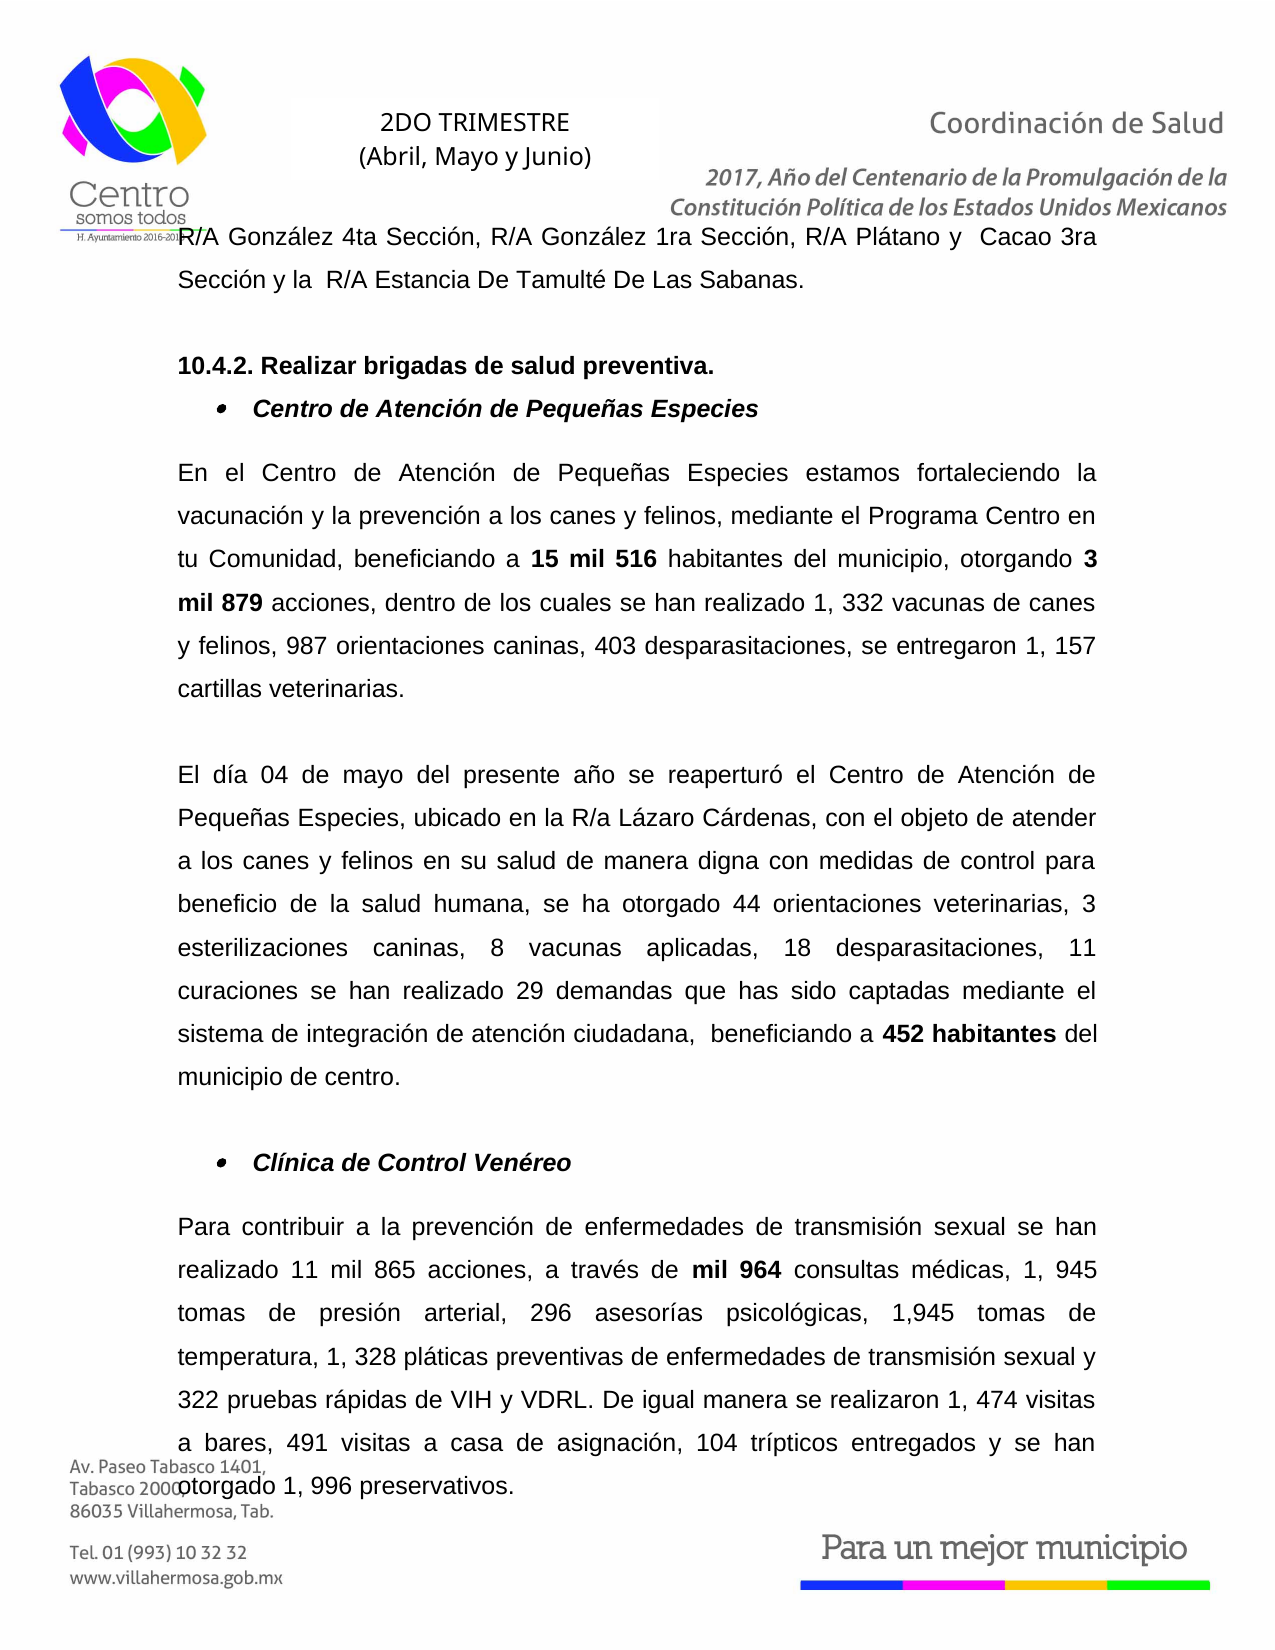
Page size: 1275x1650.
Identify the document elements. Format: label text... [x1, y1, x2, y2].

list Clínica de Control Venéreo [215, 1148, 1098, 1177]
text Para contribuir a la prevención de enfermedades de transmisión sexual se han realizado 11 mil 865 acciones, a través de mil 964 consultas médicas, 1, 945 tomas de presión arterial, 296 asesorías psicológicas, 1,945 tomas de temperatura, 1, 328 pláticas preventivas de enfermedades de transmisión sexual y 322 pruebas rápidas de VIH y VDRL. De igual manera se realizaron 1, 474 visitas a bares, 491 visitas a casa de asignación, 104 trípticos entregados y se han otorgado 1, 996 preservativos. [177, 1212, 1098, 1500]
text En el Centro de Atención de Pequeñas Especies estamos fortaleciendo la vacunación y la prevención a los canes y felinos, mediante el Programa Centro en tu Comunidad, beneficiando a 15 mil 516 habitantes del municipio, otorgando 3 mil 879 acciones, dentro de los cuales se han realizado 1, 332 vacunas de canes y felinos, 987 orientaciones caninas, 403 desparasitaciones, se entregaron 1, 157 cartillas veterinarias. [177, 458, 1098, 702]
picture [0, 1, 1275, 1650]
text El día 04 de mayo del presente año se reaperturó el Centro de Atención de Pequeñas Especies, ubicado en la R/a Lázaro Cárdenas, con el objeto de atender a los canes y felinos en su salud de manera digna con medidas de control para beneficio de la salud humana, se ha otorgado 44 orientaciones veterinarias, 3 esterilizaciones caninas, 8 vacunas aplicadas, 18 desparasitaciones, 11 curaciones se han realizado 29 demandas que has sido captadas mediante el sistema de integración de atención ciudadana, beneficiando a 452 habitantes del municipio de centro. [177, 760, 1098, 1091]
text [177, 222, 1098, 293]
text 10.4.2. Realizar brigadas de salud preventiva. [177, 351, 1098, 380]
list Centro de Atención de Pequeñas Especies [215, 394, 1098, 423]
